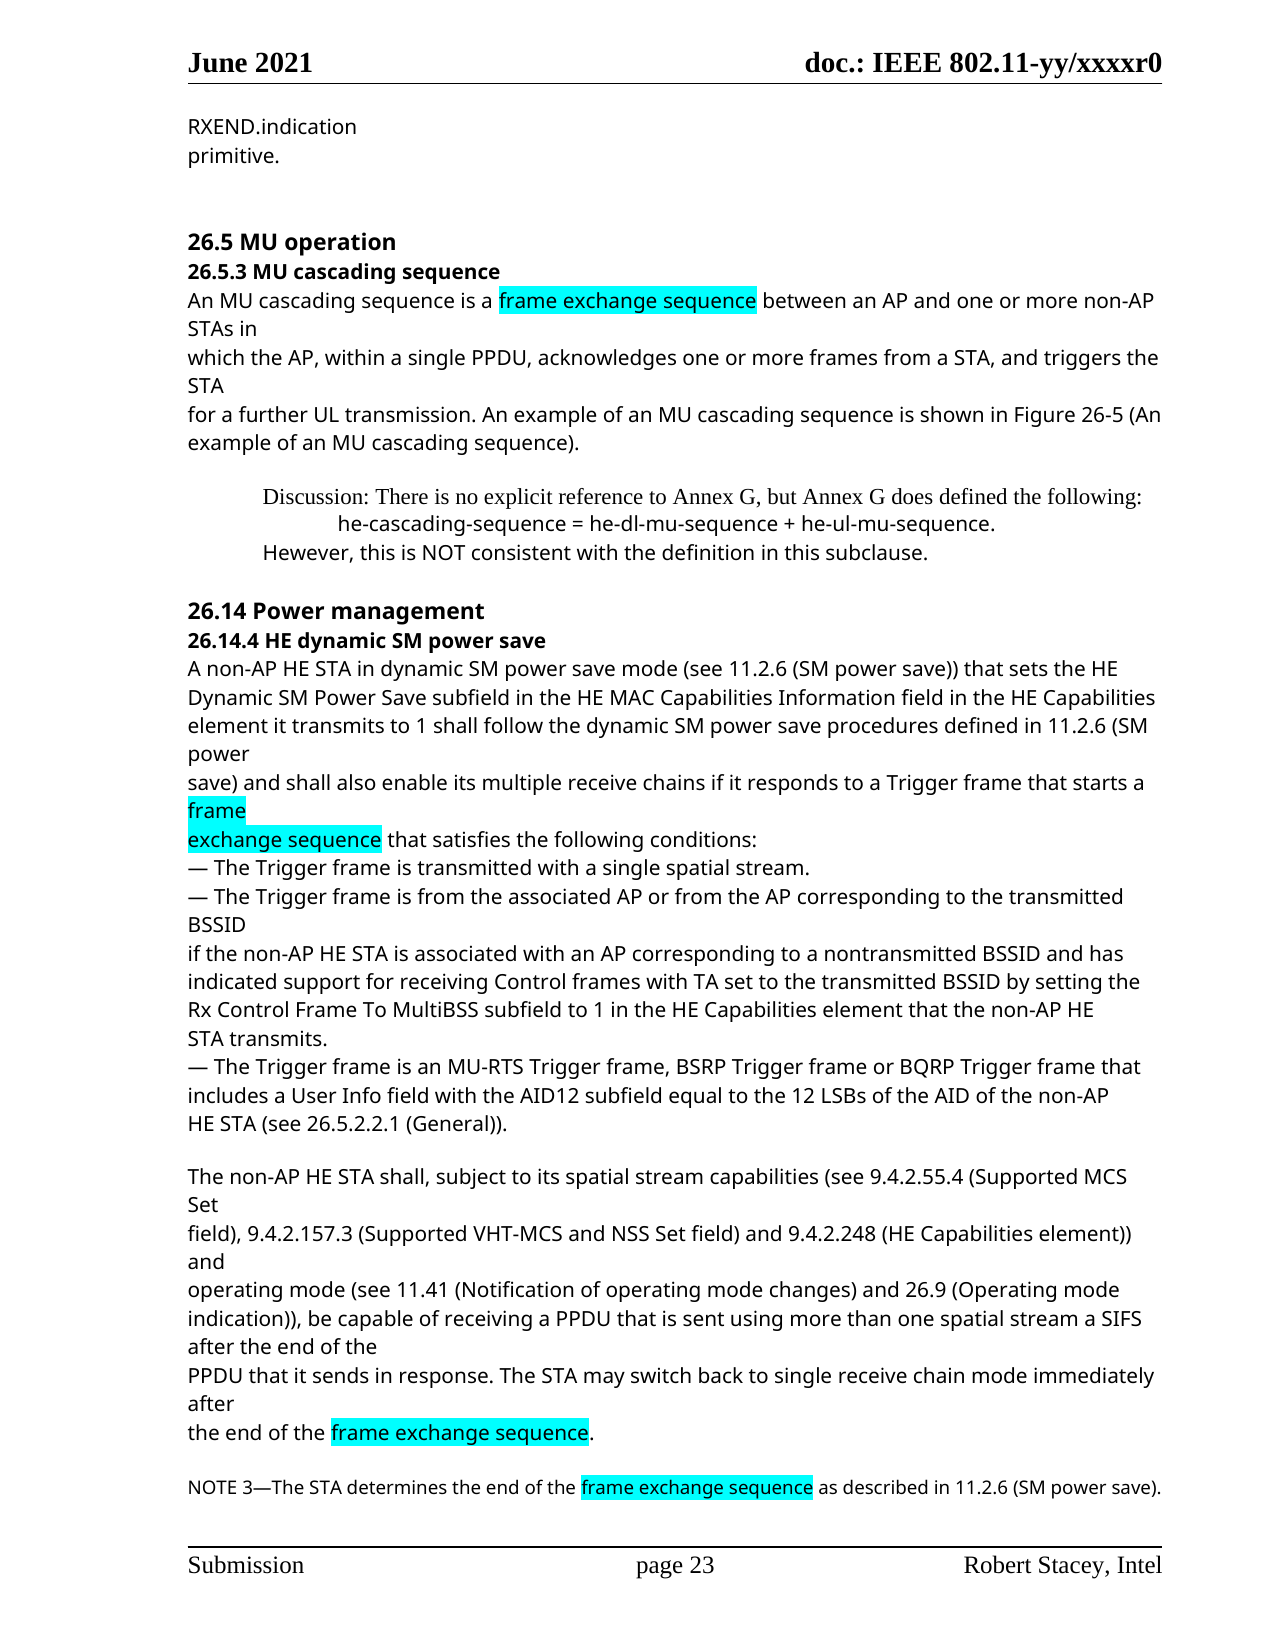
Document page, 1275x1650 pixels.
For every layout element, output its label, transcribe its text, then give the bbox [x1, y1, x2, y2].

text NOTE 3—The STA determines the end of the frame exchange sequence as described in 11.2.6 (SM power save). [187, 1474, 1162, 1500]
text Hewever, this is NOT consistent with the definition in this subclause. [262, 538, 1162, 566]
text 26.5.3 MU cascading sequence An MU cascading sequence is a frame exchange sequence between an AP and one or more non-AP STAs in which the AP, within a single PPDU, acknowledges one or more frames from a STA, and triggers the STA for a further UL transmission. An example of an MU cascading sequence is shown in Figure 26-5 (An example of an MU cascading sequence). [187, 257, 1162, 457]
text he-cascading-sequence = he-dl-mu-sequence + he-ul-mu-sequence. [262, 509, 1162, 538]
text A non-AP HE STA in dynamic SM power save mode (see 11.2.6 (SM power save)) that sets the HE Dynamic SM Power Save subfield in the HE MAC Capabilities Information field in the HE Capabilities element it transmits to 1 shall follow the dynamic SM power save procedures defined in 11.2.6 (SM power save) and shall also enable its multiple receive chains if it responds to a Trigger frame that starts a frame exchange sequence that satisfies the following conditions: [187, 654, 1162, 853]
text Discussion: There is no explicit reference to Annex G, but Annex G does defined the following: [262, 483, 1162, 509]
text — The Trigger frame is transmitted with a single spatial stream. — The Trigger frame is from the associated AP or from the AP corresponding to the transmitted BSSID if the non-AP HE STA is associated with an AP corresponding to a nontransmitted BSSID and has indicated support for receiving Control frames with TA set to the transmitted BSSID by setting the Rx Control Frame To MultiBSS subfield to 1 in the HE Capabilities element that the non-AP HE STA transmits. — The Trigger frame is an MU-RTS Trigger frame, BSRP Trigger frame or BQRP Trigger frame that includes a User Info field with the AID12 subfield equal to the 12 LSBs of the AID of the non-AP HE STA (see 26.5.2.2.1 (General)). [187, 853, 1162, 1138]
text 26.5 MU operation [187, 226, 1162, 257]
text 26.14 Power management [187, 594, 1162, 626]
text The non-AP HE STA shall, subject to its spatial stream capabilities (see 9.4.2.55.4 (Supported MCS Set field), 9.4.2.157.3 (Supported VHT-MCS and NSS Set field) and 9.4.2.248 (HE Capabilities element)) and operating mode (see 11.41 (Notification of operating mode changes) and 26.9 (Operating mode indication)), be capable of receiving a PPDU that is sent using more than one spatial stream a SIFS after the end of the PPDU that it sends in response. The STA may switch back to single receive chain mode immediately after the end of the frame exchange sequence. [187, 1162, 1162, 1446]
text 26.14.4 HE dynamic SM power save [187, 626, 1162, 654]
